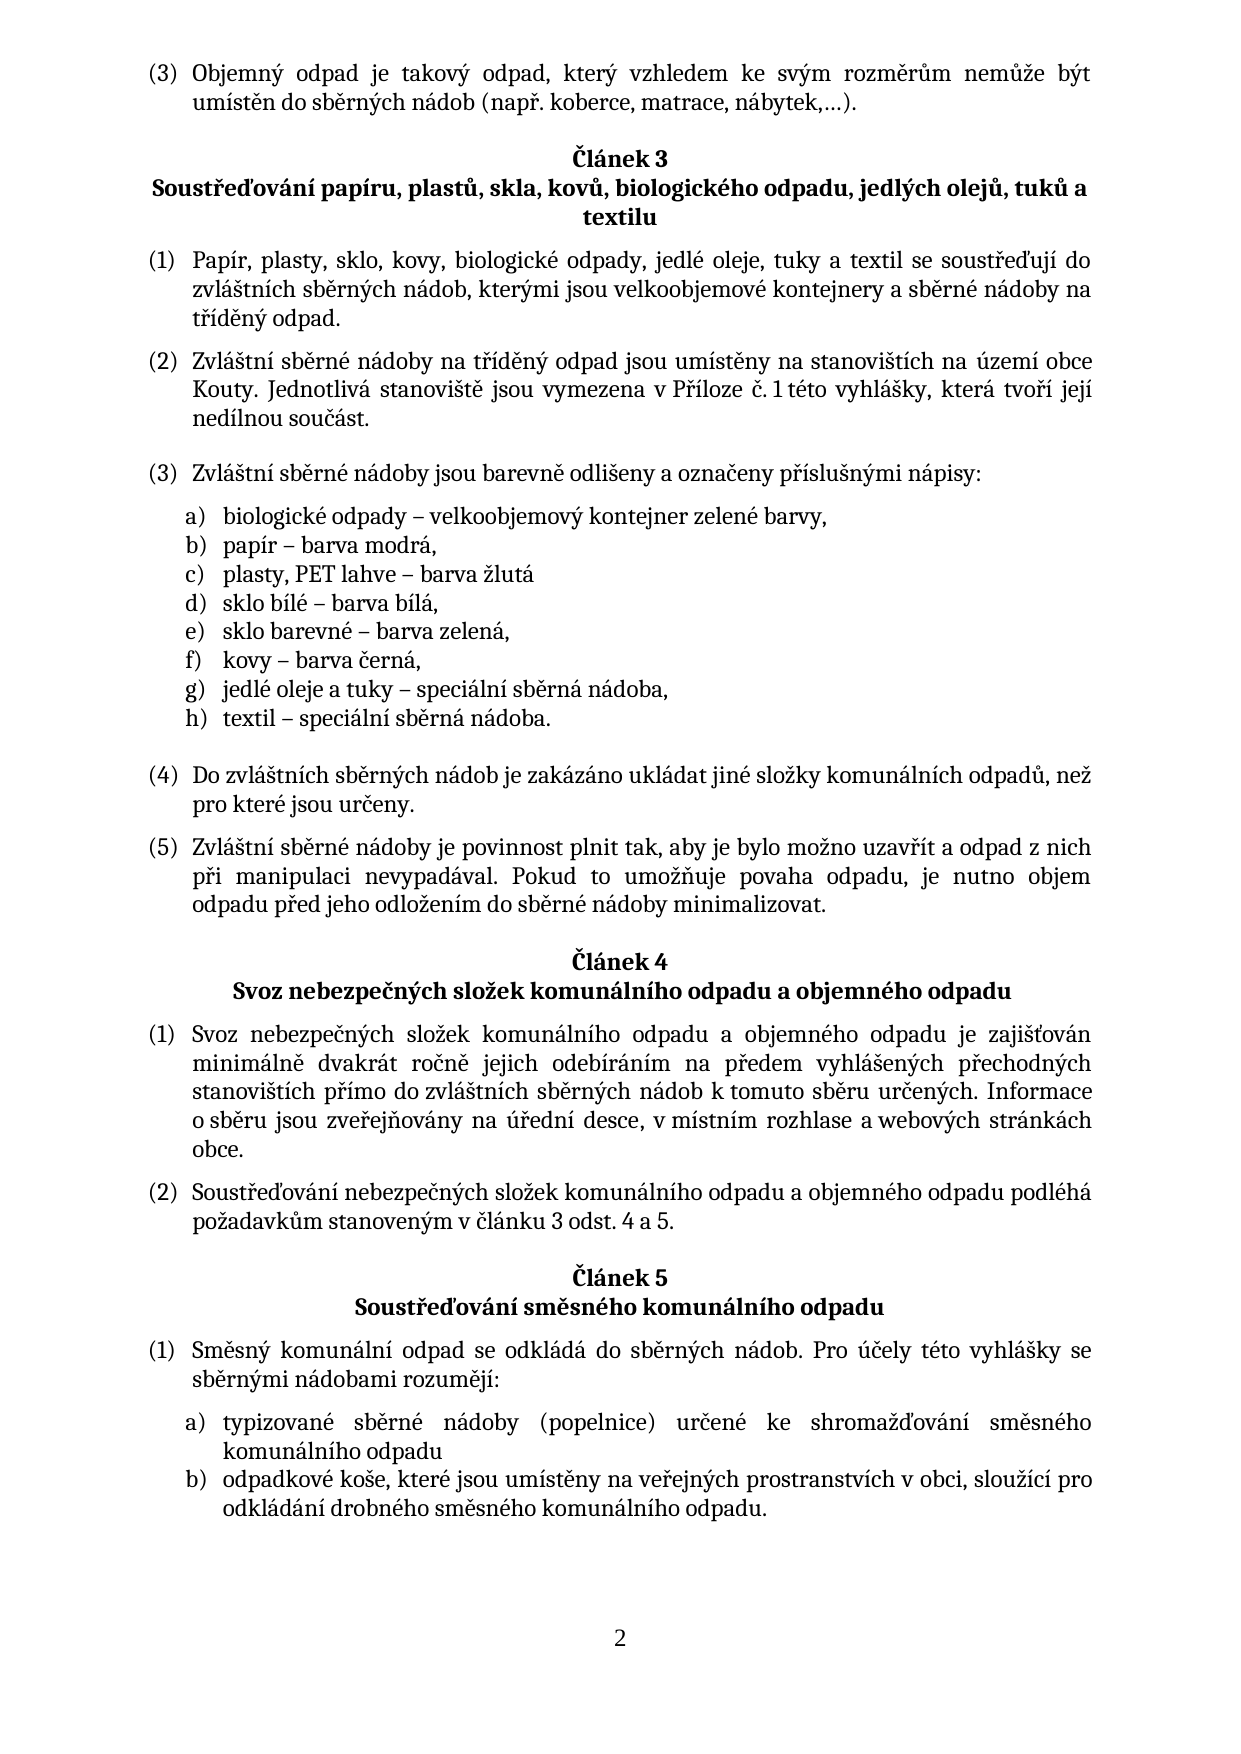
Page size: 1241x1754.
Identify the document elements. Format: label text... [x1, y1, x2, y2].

text Soustřeďování směsného komunálního odpadu [148, 1293, 1092, 1322]
text Článek 3 [148, 145, 1092, 174]
list sklo barevné – barva zelená, [185, 617, 1092, 646]
list Svoz nebezpečných složek komunálního odpadu a objemného odpadu je zajišťován minimálně dvakrát ročně jejich odebíráním na předem vyhlášených přechodných stanovištích přímo do zvláštních sběrných nádob k tomuto sběru určených. Informace o sběru jsou zveřejňovány na úřední desce, v místním rozhlase a webových stránkách obce. [148, 1020, 1092, 1163]
list Zvláštní sběrné nádoby je povinnost plnit tak, aby je bylo možno uzavřít a odpad z nich při manipulaci nevypadával. Pokud to umožňuje povaha odpadu, je nutno objem odpadu před jeho odložením do sběrné nádoby minimalizovat. [148, 833, 1092, 919]
subtitle Svoz nebezpečných složek komunálního odpadu a objemného odpadu [148, 977, 1092, 1005]
list jedlé oleje a tuky – speciální sběrná nádoba, [185, 675, 1092, 703]
list odpadkové koše, které jsou umístěny na veřejných prostranstvích v obci, sloužící pro odkládání drobného směsného komunálního odpadu. [185, 1465, 1092, 1523]
list Papír, plasty, sklo, kovy, biologické odpady, jedlé oleje, tuky a textil se soustřeďují do zvláštních sběrných nádob, kterými jsou velkoobjemové kontejnery a sběrné nádoby na tříděný odpad. [148, 246, 1092, 332]
list Směsný komunální odpad se odkládá do sběrných nádob. Pro účely této vyhlášky se sběrnými nádobami rozumějí: [148, 1336, 1092, 1393]
list plasty, PET lahve – barva žlutá [185, 560, 1092, 588]
text Článek 5 [148, 1264, 1092, 1293]
list sklo bílé – barva bílá, [185, 588, 1092, 617]
list Do zvláštních sběrných nádob je zakázáno ukládat jiné složky komunálních odpadů, než pro které jsou určeny. [148, 761, 1092, 818]
subtitle Článek 4 [148, 948, 1092, 977]
list Zvláštní sběrné nádoby na tříděný odpad jsou umístěny na stanovištích na území obce Kouty. Jednotlivá stanoviště jsou vymezena v Příloze č. 1 této vyhlášky, která tvoří její nedílnou součást. [148, 347, 1092, 433]
list textil – speciální sběrná nádoba. [185, 703, 1092, 732]
list Soustřeďování nebezpečných složek komunálního odpadu a objemného odpadu podléhá požadavkům stanoveným v článku 3 odst. 4 a 5. [148, 1178, 1092, 1235]
list Objemný odpad je takový odpad, který vzhledem ke svým rozměrům nemůže být umístěn do sběrných nádob (např. koberce, matrace, nábytek,…). [148, 59, 1092, 117]
list Zvláštní sběrné nádoby jsou barevně odlišeny a označeny příslušnými nápisy: [148, 459, 1092, 488]
list typizované sběrné nádoby (popelnice) určené ke shromažďování směsného komunálního odpadu [185, 1408, 1092, 1465]
list papír – barva modrá, [185, 531, 1092, 560]
list biologické odpady – velkoobjemový kontejner zelené barvy, [185, 502, 1092, 531]
list kovy – barva černá, [185, 646, 1092, 675]
subtitle Soustřeďování papíru, plastů, skla, kovů, biologického odpadu, jedlých olejů, tuků a textilu [148, 174, 1092, 232]
